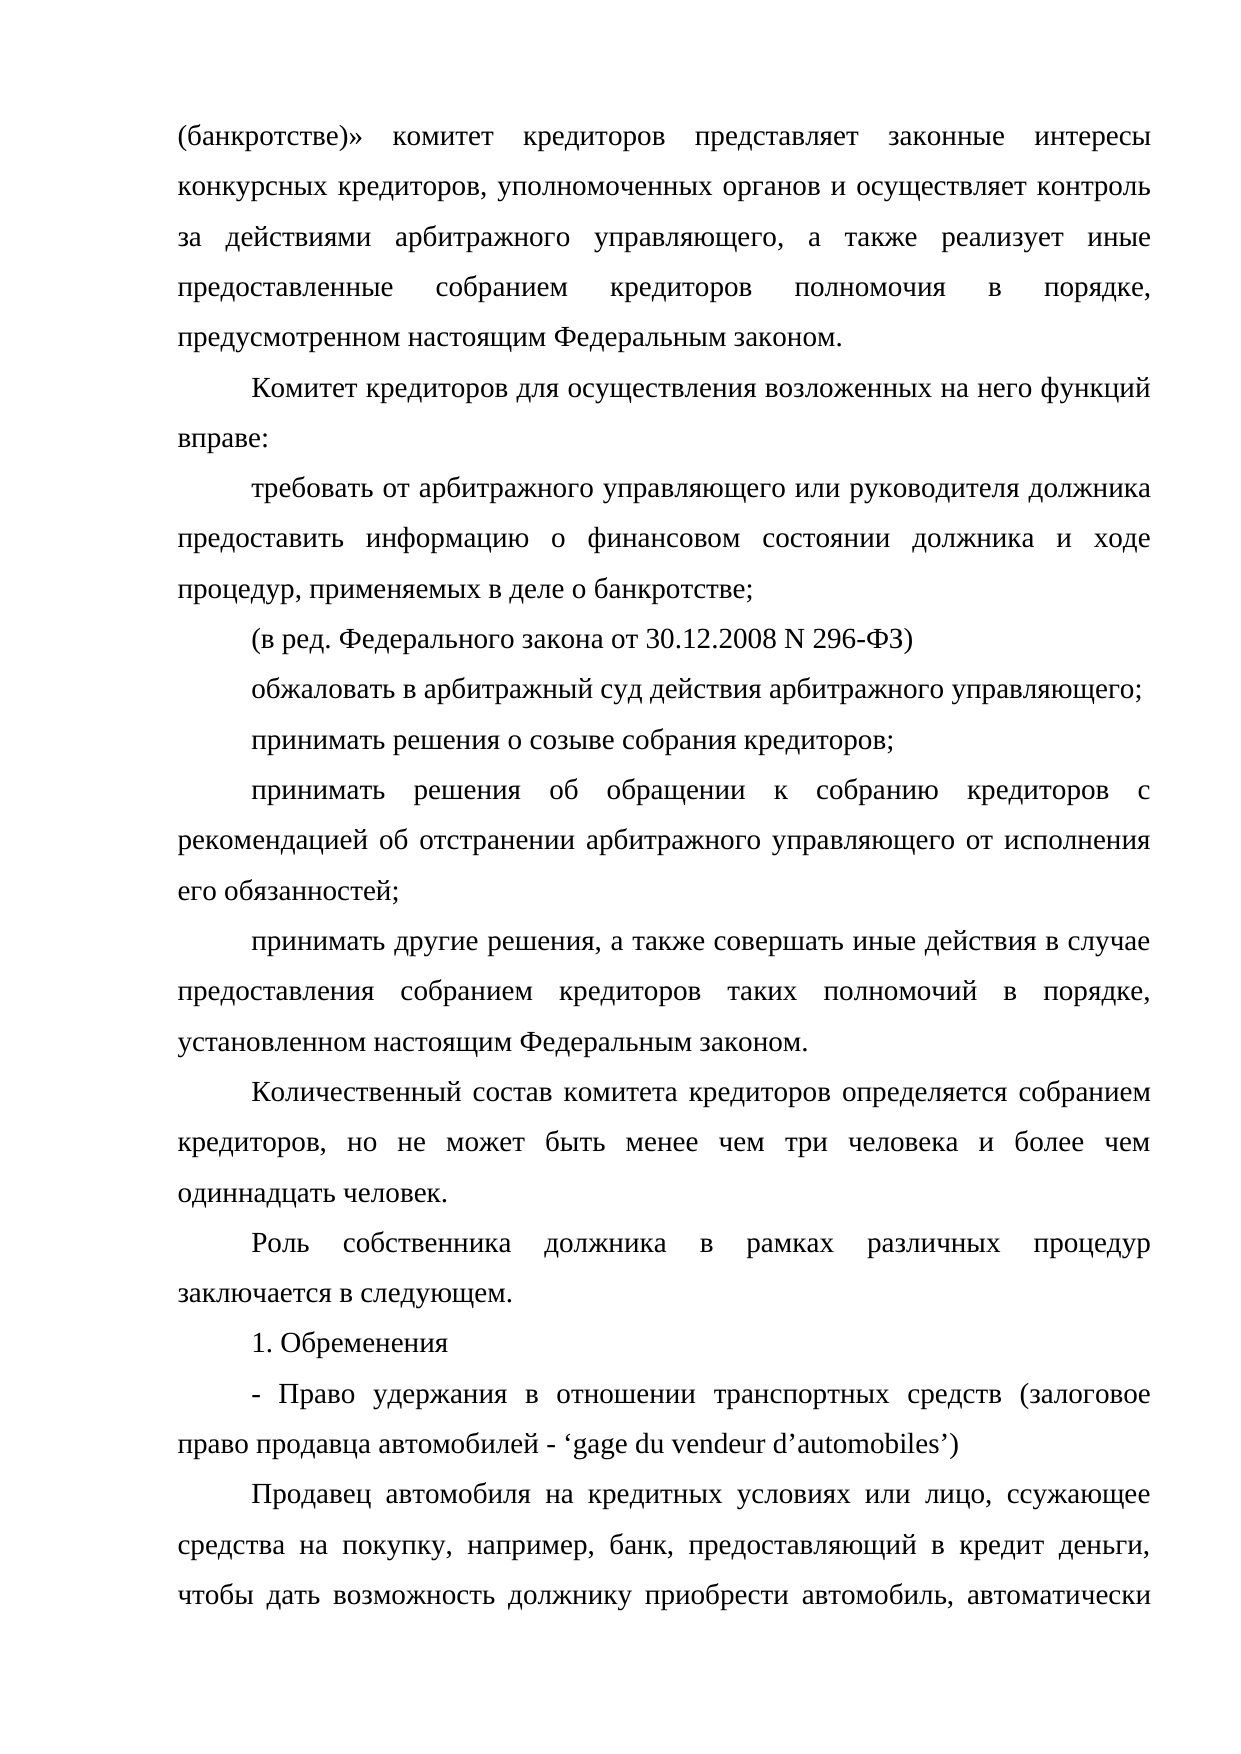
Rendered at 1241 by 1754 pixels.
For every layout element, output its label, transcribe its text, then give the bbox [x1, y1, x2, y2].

text принимать решения об обращении к собранию кредиторов с рекомендацией об отстранении арбитражного управляющего от исполнения его обязанностей; [177, 772, 1152, 906]
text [177, 118, 1152, 353]
text Количественный состав комитета кредиторов определяется собранием кредиторов, но не может быть менее чем три человека и более чем одиннадцать человек. [177, 1074, 1152, 1208]
text Комитет кредиторов для осуществления возложенных на него функций вправе: [177, 370, 1152, 453]
text принимать решения о созыве собрания кредиторов; [177, 722, 1152, 755]
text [177, 1477, 1152, 1611]
text принимать другие решения, а также совершать иные действия в случае предоставления собранием кредиторов таких полномочий в порядке, установленном настоящим Федеральным законом. [177, 923, 1152, 1057]
text обжаловать в арбитражный суд действия арбитражного управляющего; [177, 672, 1152, 705]
text - Право удержания в отношении транспортных средств (залоговое право продавца автомобилей - ‘gage du vendeur d’automobiles’) [177, 1376, 1152, 1460]
text 1. Обременения [177, 1326, 1152, 1359]
text (в ред. Федерального закона от 30.12.2008 N 296-ФЗ) [177, 621, 1152, 655]
text требовать от арбитражного управляющего или руководителя должника предоставить информацию о финансовом состоянии должника и ходе процедур, применяемых в деле о банкротстве; [177, 470, 1152, 604]
text Роль собственника должника в рамках различных процедур заключается в следующем. [177, 1225, 1152, 1309]
